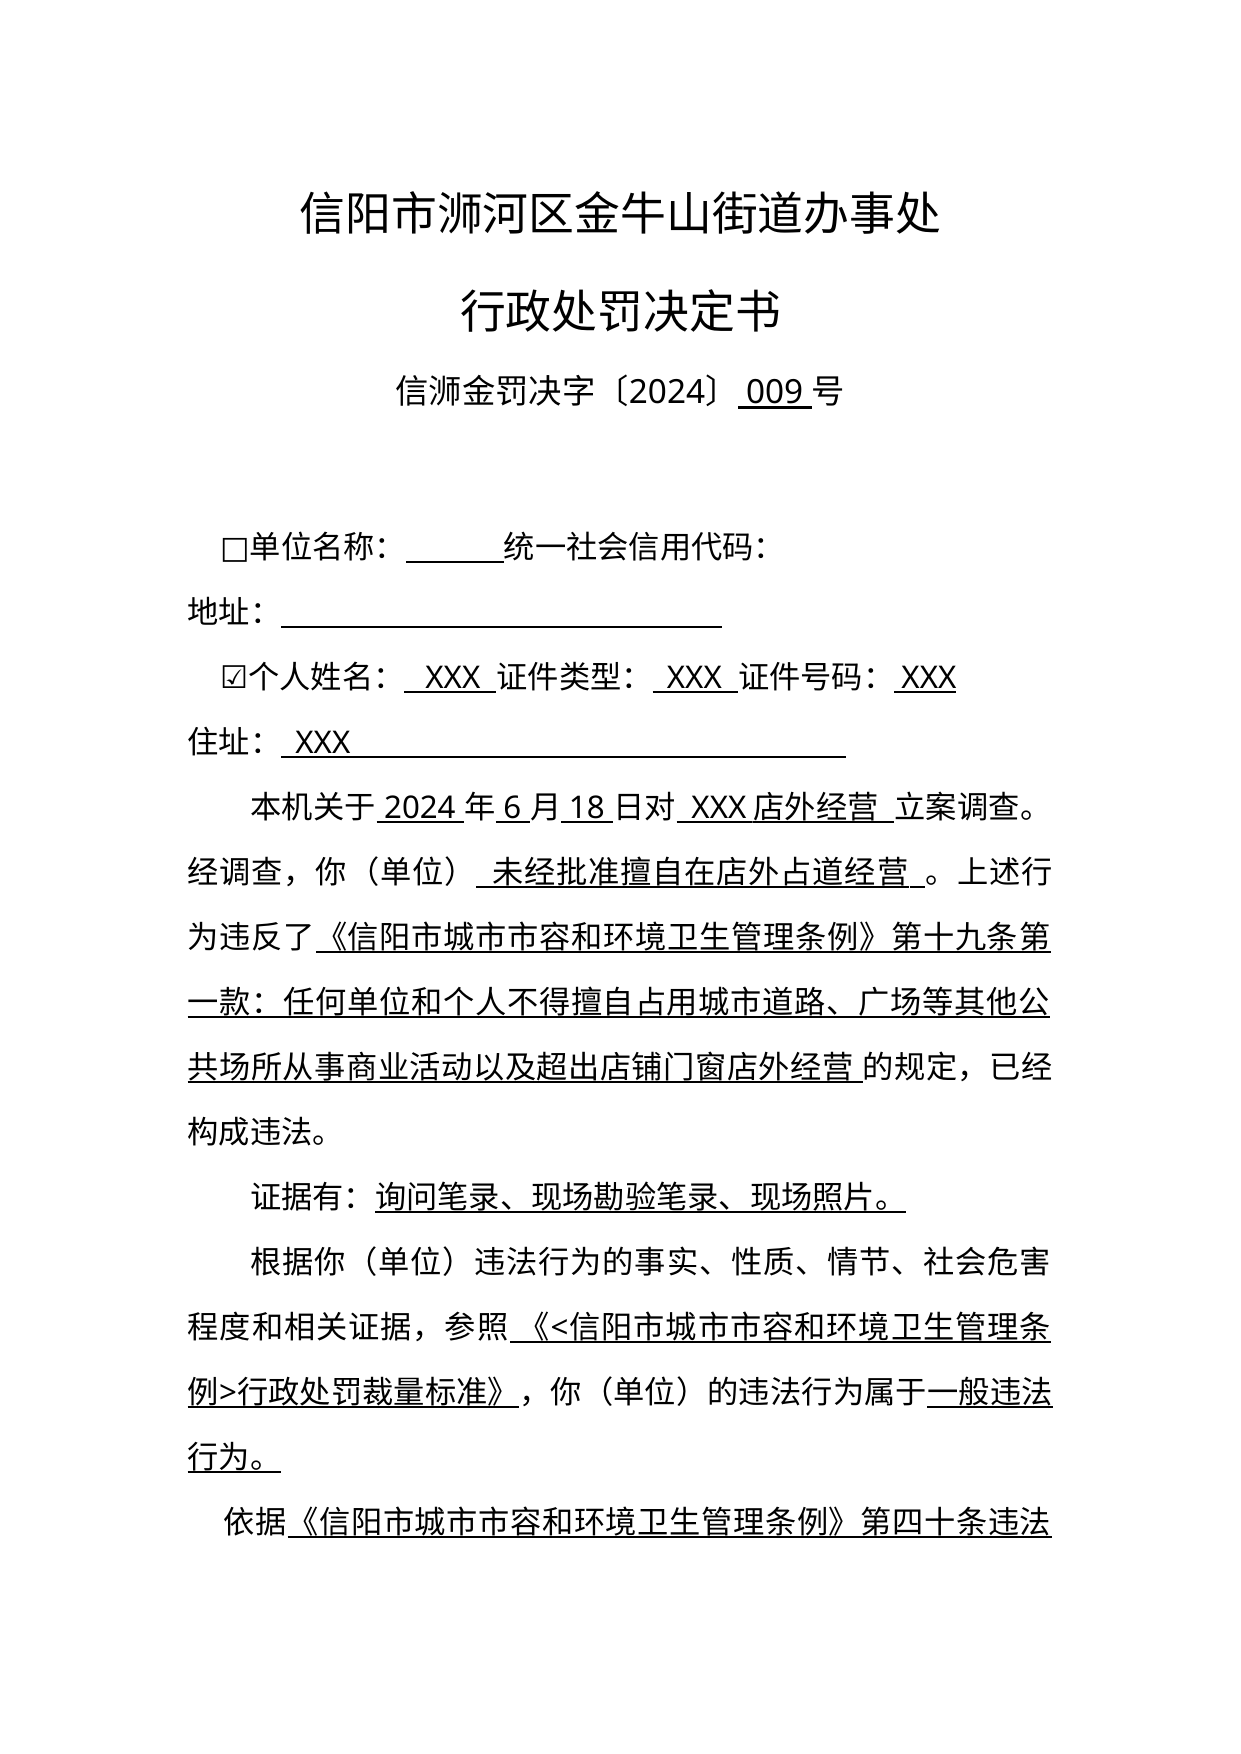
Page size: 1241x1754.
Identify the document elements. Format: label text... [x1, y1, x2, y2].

text ☑个人姓名： XXX 证件类型： XXX 证件号码： XXX [187, 642, 1053, 707]
text 证据有：询问笔录、现场勘验笔录、现场照片。 [187, 1162, 1053, 1227]
text 地址： [187, 577, 1053, 642]
text □单位名称： 统一社会信用代码： [187, 512, 1053, 577]
text 信浉金罚决字〔2024〕 009 号 [187, 357, 1053, 422]
text 本机关于 2024 年 6 月 18 日对 XXX店外经营 立案调查。经调查，你（单位） 未经批准擅自在店外占道经营 。上述行为违反了《信阳市城市市容和环境卫生管理条例》第十九条第一款：任何单位和个人不得擅自占用城市道路、广场等其他公共场所从事商业活动以及超出店铺门窗店外经营 的规定，已经构成违法。 [187, 772, 1053, 1162]
text 信阳市浉河区金牛山街道办事处 [187, 162, 1053, 259]
text 根据你（单位）违法行为的事实、性质、情节、社会危害程度和相关证据，参照 《<信阳市城市市容和环境卫生管理条例>行政处罚裁量标准》，你（单位）的违法行为属于一般违法行为。 [187, 1227, 1053, 1487]
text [187, 1487, 1053, 1552]
text 住址： XXX [187, 707, 1053, 772]
text 行政处罚决定书 [187, 259, 1053, 357]
